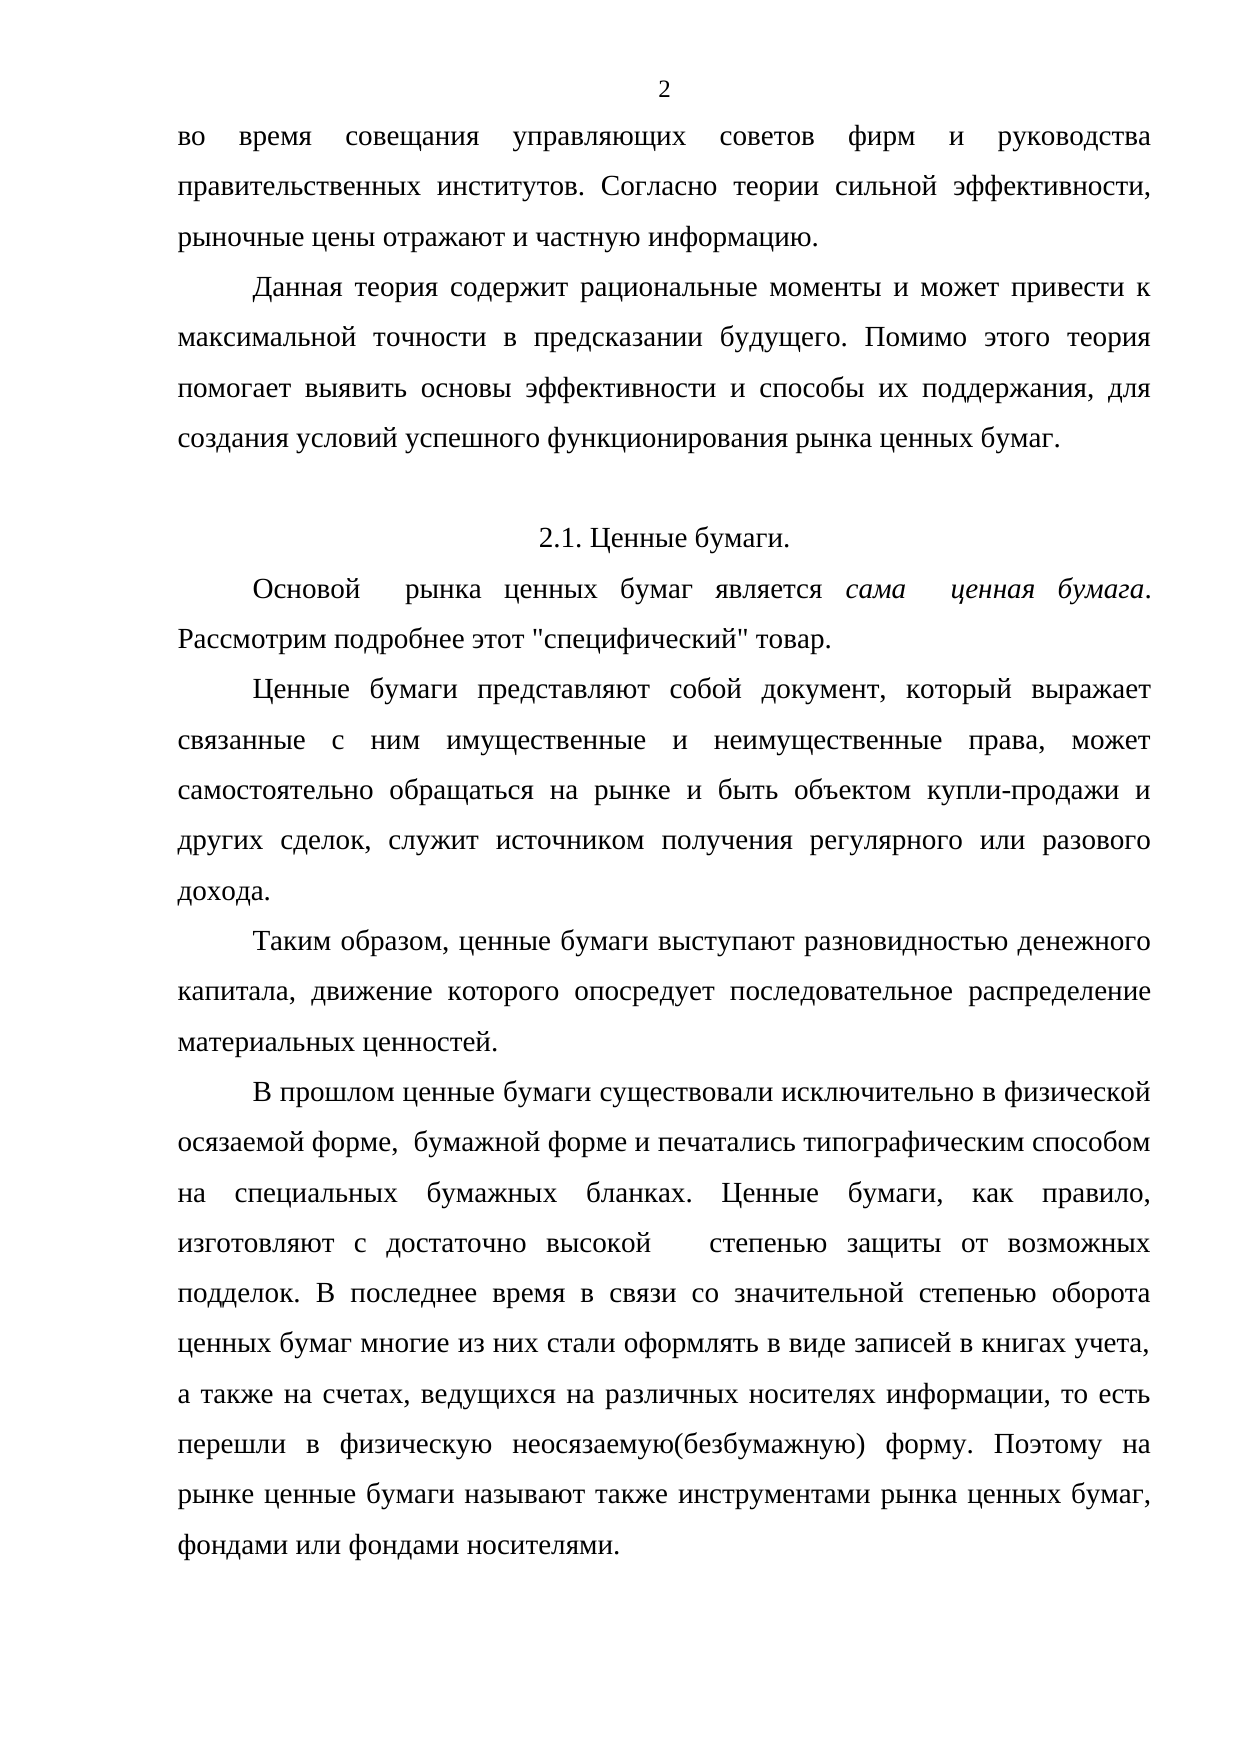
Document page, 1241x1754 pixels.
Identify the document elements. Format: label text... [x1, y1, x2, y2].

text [177, 118, 1152, 252]
text Ценные бумаги представляют собой документ, который выражает связанные с ним имущественные и неимущественные права, может самостоятельно обращаться на рынке и быть объектом купли-продажи и других сделок, служит источником получения регулярного или разового дохода. [177, 672, 1152, 906]
text Данная теория содержит рациональные моменты и может привести к максимальной точности в предсказании будущего. Помимо этого теория помогает выявить основы эффективности и способы их поддержания, для создания условий успешного функционирования рынка ценных бумаг. [177, 269, 1152, 453]
text Основой рынка ценных бумаг является сама ценная бумага. Рассмотрим подробнее этот "специфический" товар. [177, 571, 1152, 655]
text 2.1. Ценные бумаги. [177, 521, 1152, 554]
text В прошлом ценные бумаги существовали исключительно в физической осязаемой форме, бумажной форме и печатались типографическим способом на специальных бумажных бланках. Ценные бумаги, как правило, изготовляют с достаточно высокой степенью защиты от возможных подделок. В последнее время в связи со значительной степенью оборота ценных бумаг многие из них стали оформлять в виде записей в книгах учета, а также на счетах, ведущихся на различных носителях информации, то есть перешли в физическую неосязаемую(безбумажную) форму. Поэтому на рынке ценные бумаги называют также инструментами рынка ценных бумаг, фондами или фондами носителями. [177, 1074, 1152, 1560]
text Таким образом, ценные бумаги выступают разновидностью денежного капитала, движение которого опосредует последовательное распределение материальных ценностей. [177, 923, 1152, 1057]
